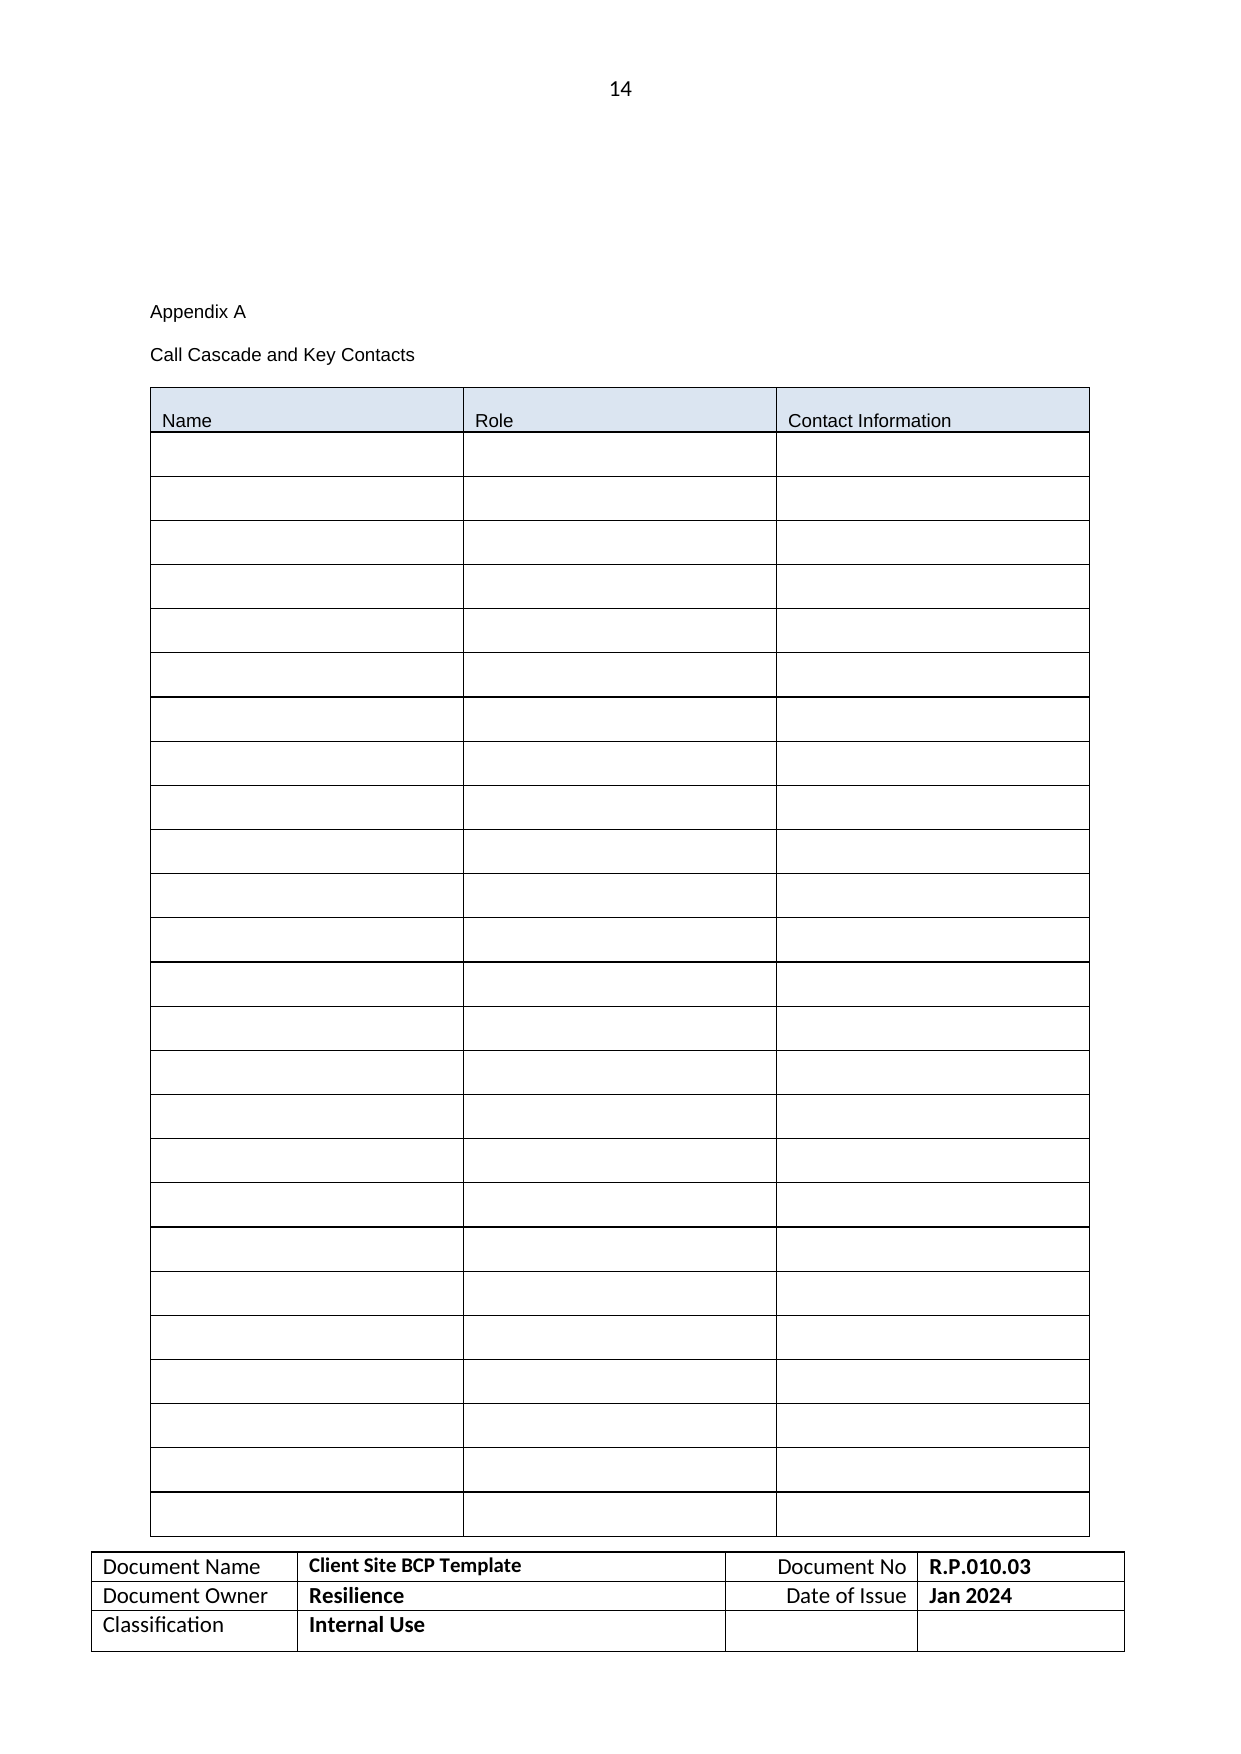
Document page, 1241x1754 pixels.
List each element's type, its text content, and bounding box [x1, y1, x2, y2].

table_cell [464, 786, 776, 829]
table_cell [777, 918, 1089, 961]
table_cell [777, 1007, 1089, 1050]
table_cell [777, 1272, 1089, 1315]
table_cell [464, 1007, 776, 1050]
table_cell [151, 433, 463, 476]
table_cell [464, 609, 776, 652]
table_cell [777, 1228, 1089, 1271]
table_cell [464, 1493, 776, 1536]
table_cell [151, 1272, 463, 1315]
table_cell [464, 698, 776, 741]
table_cell [464, 477, 776, 520]
table_header Contact Information [777, 388, 1089, 431]
table_cell [151, 1228, 463, 1271]
table_cell [151, 565, 463, 608]
table_cell [151, 963, 463, 1006]
text Call Cascade and Key Contacts [150, 344, 1090, 366]
text Appendix A [150, 301, 1090, 322]
table_cell [464, 433, 776, 476]
table_header Role [464, 388, 776, 431]
table_cell [464, 1316, 776, 1359]
table_cell [777, 1051, 1089, 1094]
table_cell [151, 1404, 463, 1447]
table_cell [464, 1404, 776, 1447]
table_cell [464, 918, 776, 961]
table_cell [777, 609, 1089, 652]
table_cell [464, 521, 776, 564]
table_cell [777, 786, 1089, 829]
table_cell [464, 1272, 776, 1315]
table_cell [464, 1228, 776, 1271]
table_cell [464, 1051, 776, 1094]
table_cell [151, 1139, 463, 1182]
table_cell [151, 1007, 463, 1050]
table_cell [777, 1095, 1089, 1138]
table_cell [464, 565, 776, 608]
table_cell [777, 1404, 1089, 1447]
table_cell [777, 963, 1089, 1006]
table_header Name [151, 388, 463, 431]
table_cell [777, 1139, 1089, 1182]
table_cell [777, 1493, 1089, 1536]
table_cell [777, 742, 1089, 785]
table_cell [151, 1051, 463, 1094]
table_cell [151, 477, 463, 520]
table_cell [151, 1448, 463, 1491]
table_cell [151, 918, 463, 961]
table_cell [464, 742, 776, 785]
table_cell [464, 1448, 776, 1491]
table_cell [151, 1316, 463, 1359]
table_cell [151, 830, 463, 873]
table_cell [777, 565, 1089, 608]
table_cell [151, 698, 463, 741]
table_cell [151, 1493, 463, 1536]
table_cell [464, 963, 776, 1006]
table_cell [151, 1360, 463, 1403]
table_cell [777, 1360, 1089, 1403]
table_cell [777, 874, 1089, 917]
table_cell [777, 1183, 1089, 1226]
table_cell [151, 742, 463, 785]
table_cell [151, 653, 463, 696]
table_cell [151, 874, 463, 917]
table_cell [151, 521, 463, 564]
table_cell [464, 830, 776, 873]
table_cell [777, 477, 1089, 520]
table_cell [151, 1095, 463, 1138]
table_cell [464, 653, 776, 696]
table_cell [464, 1139, 776, 1182]
table_cell [777, 1448, 1089, 1491]
table_cell [777, 830, 1089, 873]
table_cell [151, 1183, 463, 1226]
table_cell [464, 1095, 776, 1138]
table_cell [464, 1183, 776, 1226]
table_cell [777, 433, 1089, 476]
table_cell [151, 786, 463, 829]
table_cell [151, 609, 463, 652]
table_cell [464, 1360, 776, 1403]
table_cell [464, 874, 776, 917]
table_cell [777, 1316, 1089, 1359]
table_cell [777, 653, 1089, 696]
table_cell [777, 698, 1089, 741]
table_cell [777, 521, 1089, 564]
